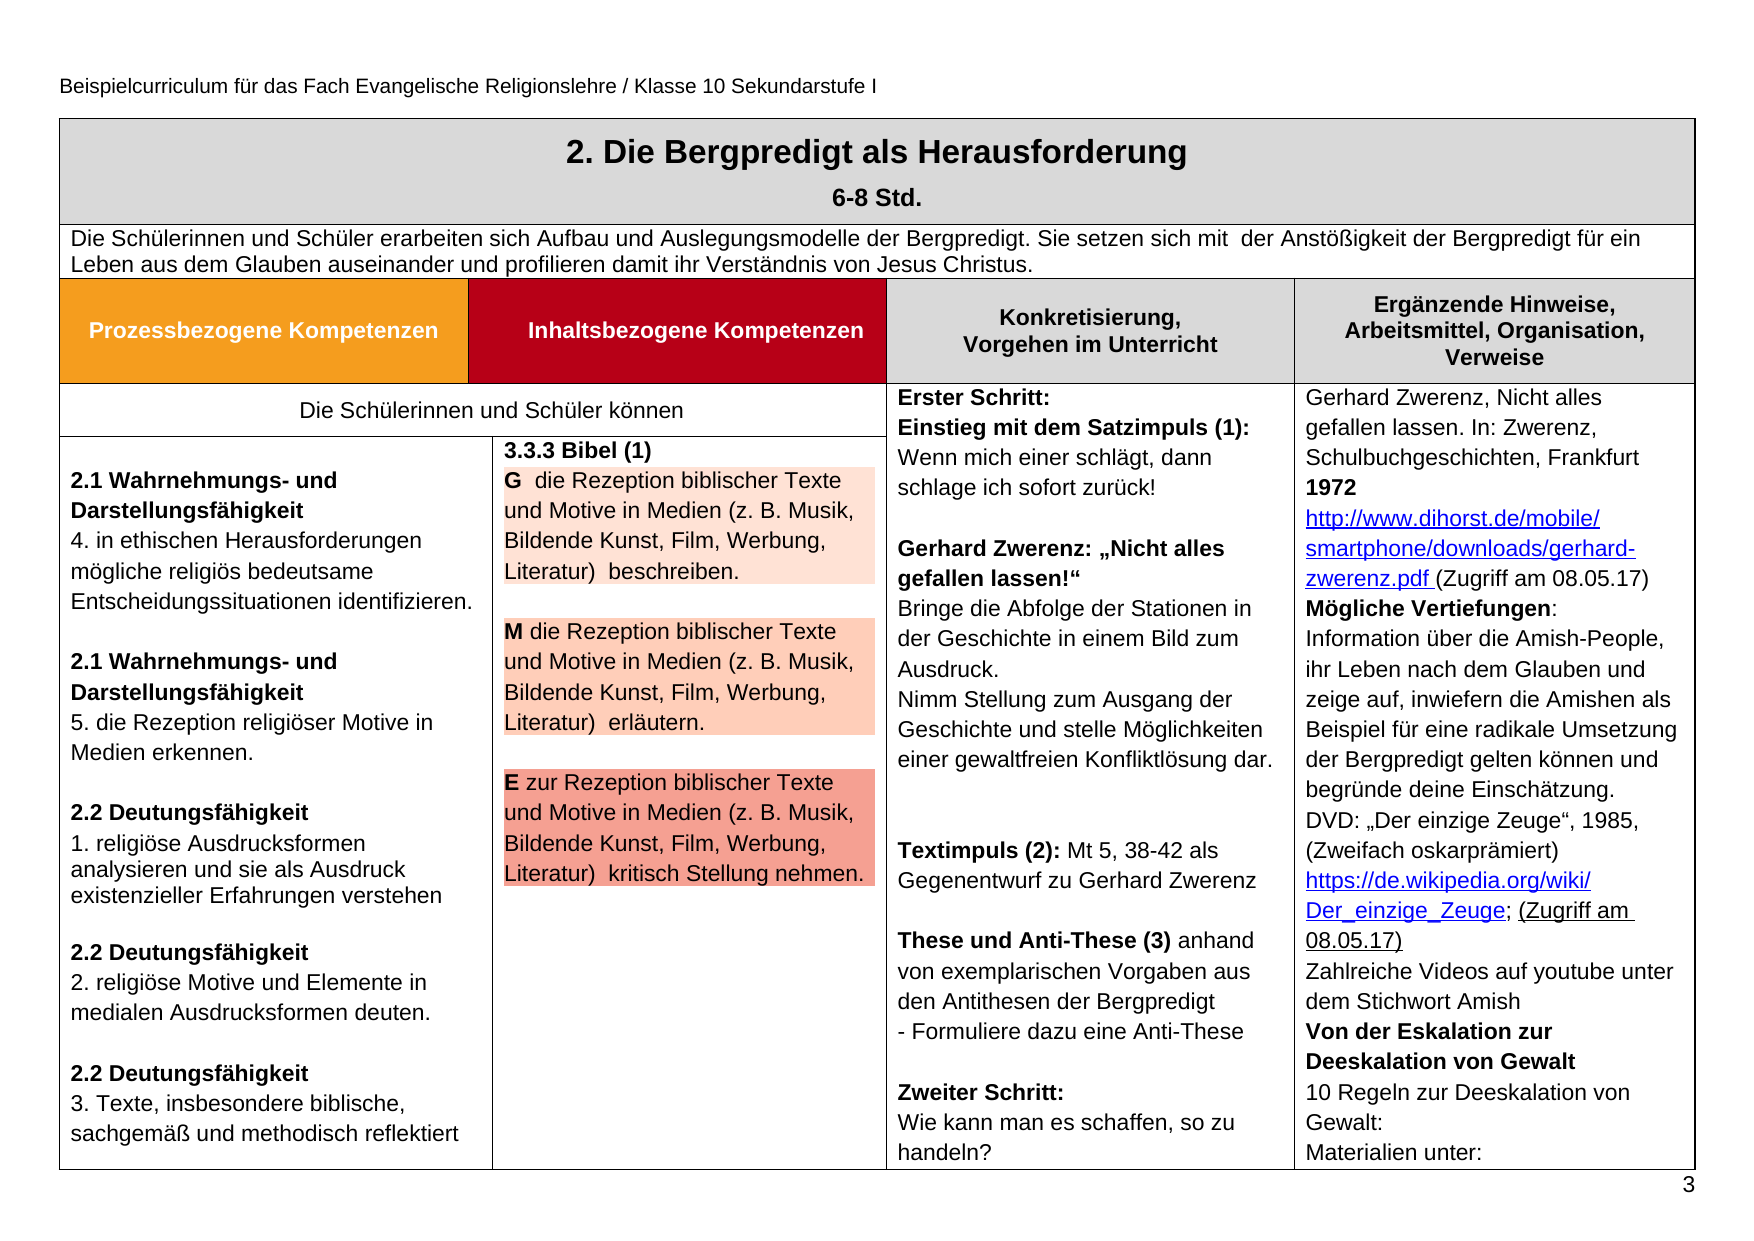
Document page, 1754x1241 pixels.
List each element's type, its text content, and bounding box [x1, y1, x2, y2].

table_cell Erster Schritt: Einstieg mit dem Satzimpuls (1): Wenn mich einer schlägt, dann schlage ich sofort zurück! Gerhard Zwerenz: „Nicht alles gefallen lassen!“ Bringe die Abfolge der Stationen in der Geschichte in einem Bild zum Ausdruck. Nimm Stellung zum Ausgang der Geschichte und stelle Möglichkeiten einer gewaltfreien Konfliktlösung dar. Textimpuls (2): Mt 5, 38-42 als Gegenentwurf zu Gerhard Zwerenz These und Anti-These (3) anhand von exemplarischen Vorgaben aus den Antithesen der Bergpredigt - Formuliere dazu eine Anti-These Zweiter Schritt: Wie kann man es schaffen, so zu handeln? Zuspruch und Anspruch: Bist du glücklich? Seligpreisungen ‚aktuell?‘ - Ergänzt den Satzanfang „Glücklich sind, die …mit Aussagen über Menschen, die heute häufig als glücklich gesehen werden und begründe deine Einschätzung: Umkehrung der Verhältnisse im Reich Gottes - Vergleiche die von dir als glücklich benannten Menschen, mit den in den Seligpreisungen als glücklich bezeichneten Menschen. Begründe deine Zuordnung von Menschen und Glück und nimm Stellung zu der in der Bibel (Mt) beschriebenen Zuordnung von Menschen und Glück. - Begründe, warum den Ansprüchen der Bergpredigt ein Zuspruch vorausgeht. Dritter Schritt: Aufbau der Bergpredigt 8 „Seligpreisungen“, Mt 5, 1-20 6 „Antithesen“ (Gegensatzpaare) Mt 5, 21-48 Die wahre Frömmigkeit: Mt 6,1-7,11 Das Vaterunser als Mitte der Bergpredigt Schlussmahnungen: Mt 7,12-27 [887, 384, 1294, 1169]
table_cell Konkretisierung, Vorgehen im Unterricht [887, 279, 1294, 383]
table_cell Prozessbezogene Kompetenzen [60, 279, 468, 383]
table_cell Die Schülerinnen und Schüler können [60, 384, 886, 436]
table_header 2. Die Bergpredigt als Herausforderung 6-8 Std. [60, 119, 1694, 224]
table_cell Inhaltsbezogene Kompetenzen [469, 279, 886, 383]
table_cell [493, 437, 886, 1169]
table_cell Gerhard Zwerenz, Nicht alles gefallen lassen. In: Zwerenz, Schulbuchgeschichten, Frankfurt 1972 http://www.dihorst.de/mobile/smartphone/downloads/gerhard-zwerenz.pdf (Zugriff am 08.05.17) Mögliche Vertiefungen: Information über die Amish-People, ihr Leben nach dem Glauben und zeige auf, inwiefern die Amishen als Beispiel für eine radikale Umsetzung der Bergpredigt gelten können und begründe deine Einschätzung. DVD: „Der einzige Zeuge“, 1985, (Zweifach oskarprämiert) https://de.wikipedia.org/wiki/Der_einzige_Zeuge; (Zugriff am 08.05.17) Zahlreiche Videos auf youtube unter dem Stichwort Amish Von der Eskalation zur Deeskalation von Gewalt 10 Regeln zur Deeskalation von Gewalt: Materialien unter: www.institutlempert.de (Zugriff am 08.05.17) z. B. Glücklich sind, die - viel Geld besitzen - schön sind; - sich durchsetzen, mit welchen Mit teln auch immer - ganz oben stehen und nach noch mehr Macht hungern - …. [1295, 384, 1694, 1169]
table_cell Ergänzende Hinweise, Arbeitsmittel, Organisation, Verweise [1295, 279, 1694, 383]
table_cell Die Schülerinnen und Schüler erarbeiten sich Aufbau und Auslegungsmodelle der Bergpredigt. Sie setzen sich mit der Anstößigkeit der Bergpredigt für ein Leben aus dem Glauben auseinander und profilieren damit ihr Verständnis von Jesus Christus. [60, 225, 1694, 278]
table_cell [60, 437, 492, 1169]
